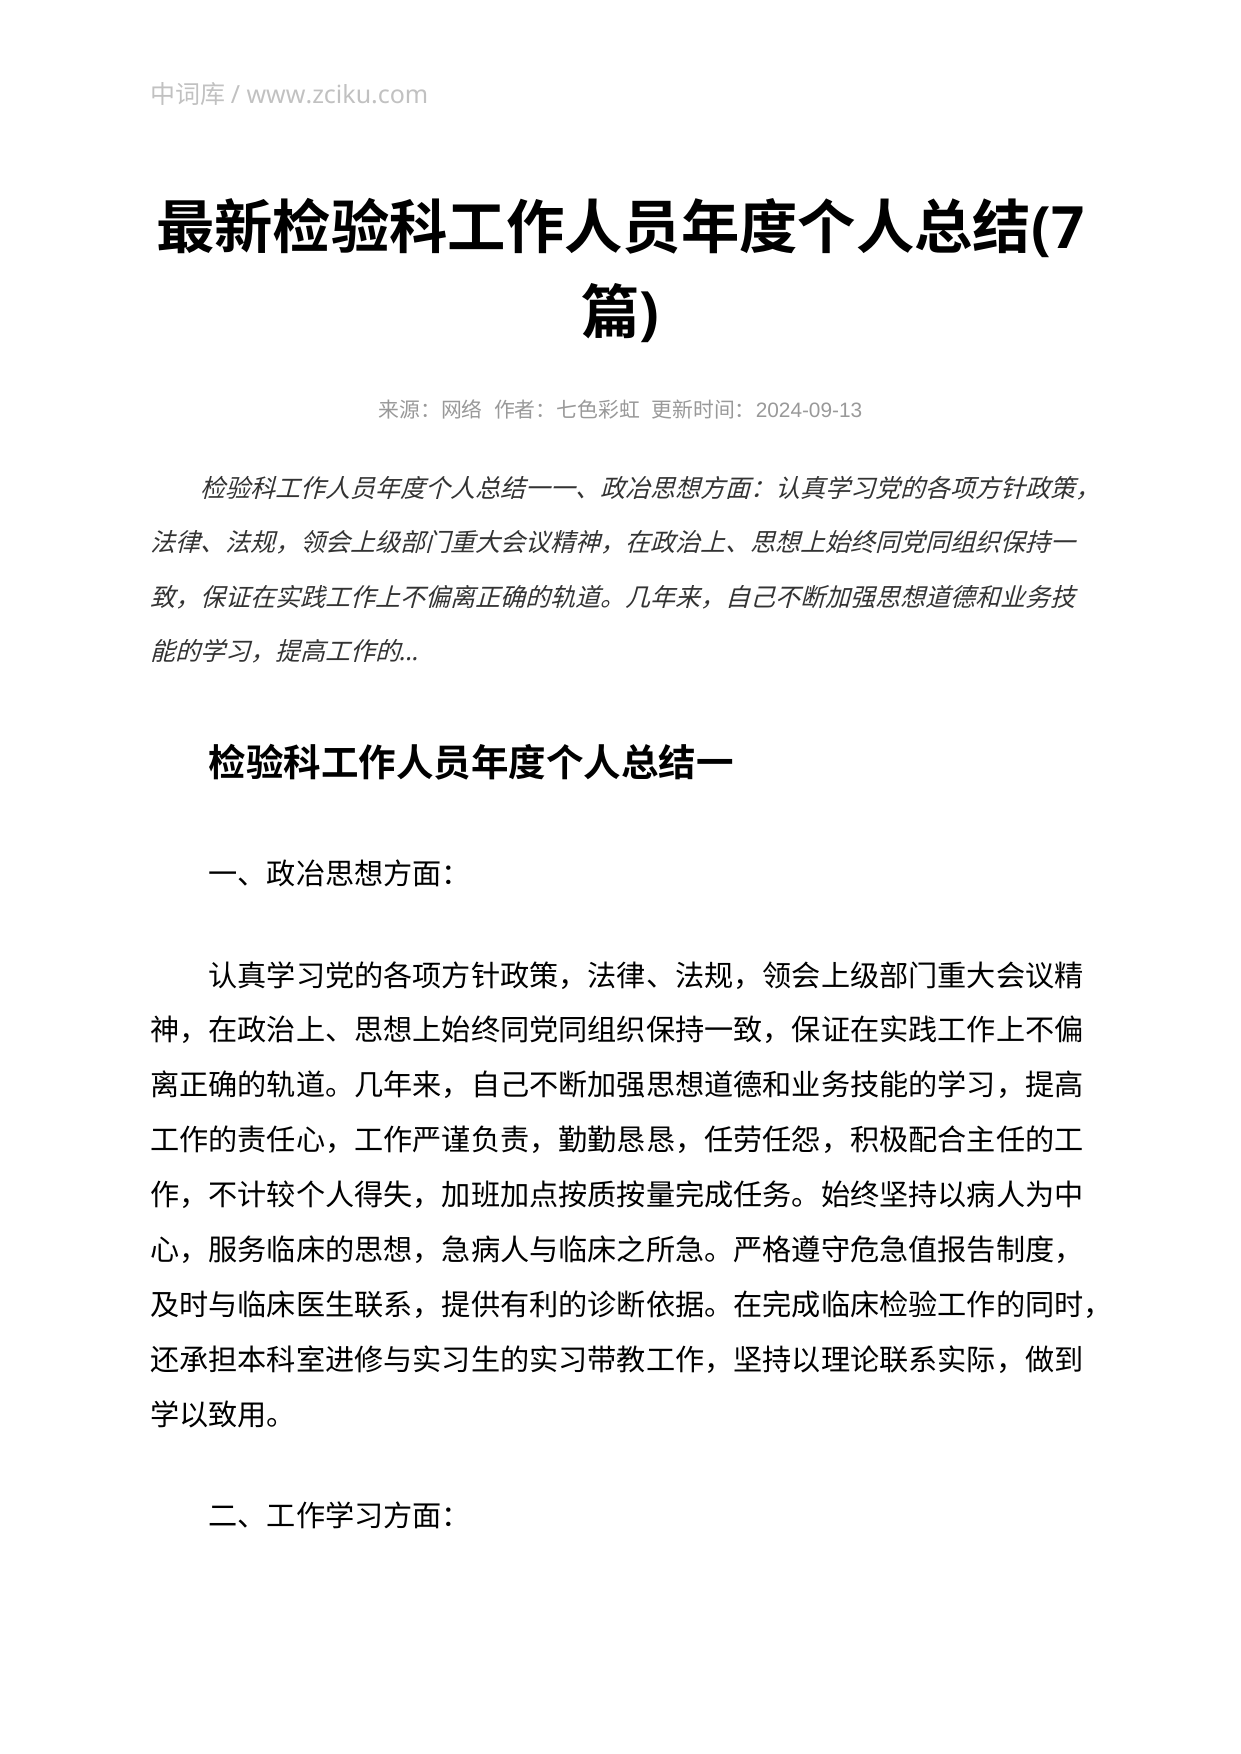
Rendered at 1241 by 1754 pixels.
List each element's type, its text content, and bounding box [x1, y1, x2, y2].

text 检验科工作人员年度个人总结一一、政冶思想方面：认真学习党的各项方针政策，法律、法规，领会上级部门重大会议精神，在政治上、思想上始终同党同组织保持一致，保证在实践工作上不偏离正确的轨道。几年来，自己不断加强思想道德和业务技能的学习，提高工作的... [150, 468, 1090, 668]
text 来源：网络 作者：七色彩虹 更新时间：2024-09-13 [150, 398, 1090, 422]
text 检验科工作人员年度个人总结一 [150, 733, 1090, 787]
text 二、工作学习方面： [150, 1493, 1090, 1535]
subtitle 最新检验科工作人员年度个人总结(7篇) [150, 181, 1090, 351]
text 一、政冶思想方面： [150, 850, 1090, 893]
text 认真学习党的各项方针政策，法律、法规，领会上级部门重大会议精神，在政治上、思想上始终同党同组织保持一致，保证在实践工作上不偏离正确的轨道。几年来，自己不断加强思想道德和业务技能的学习，提高工作的责任心，工作严谨负责，勤勤恳恳，任劳任怨，积极配合主任的工作，不计较个人得失，加班加点按质按量完成任务。始终坚持以病人为中心，服务临床的思想，急病人与临床之所急。严格遵守危急值报告制度，及时与临床医生联系，提供有利的诊断依据。在完成临床检验工作的同时，还承担本科室进修与实习生的实习带教工作，坚持以理论联系实际，做到学以致用。 [150, 952, 1090, 1433]
